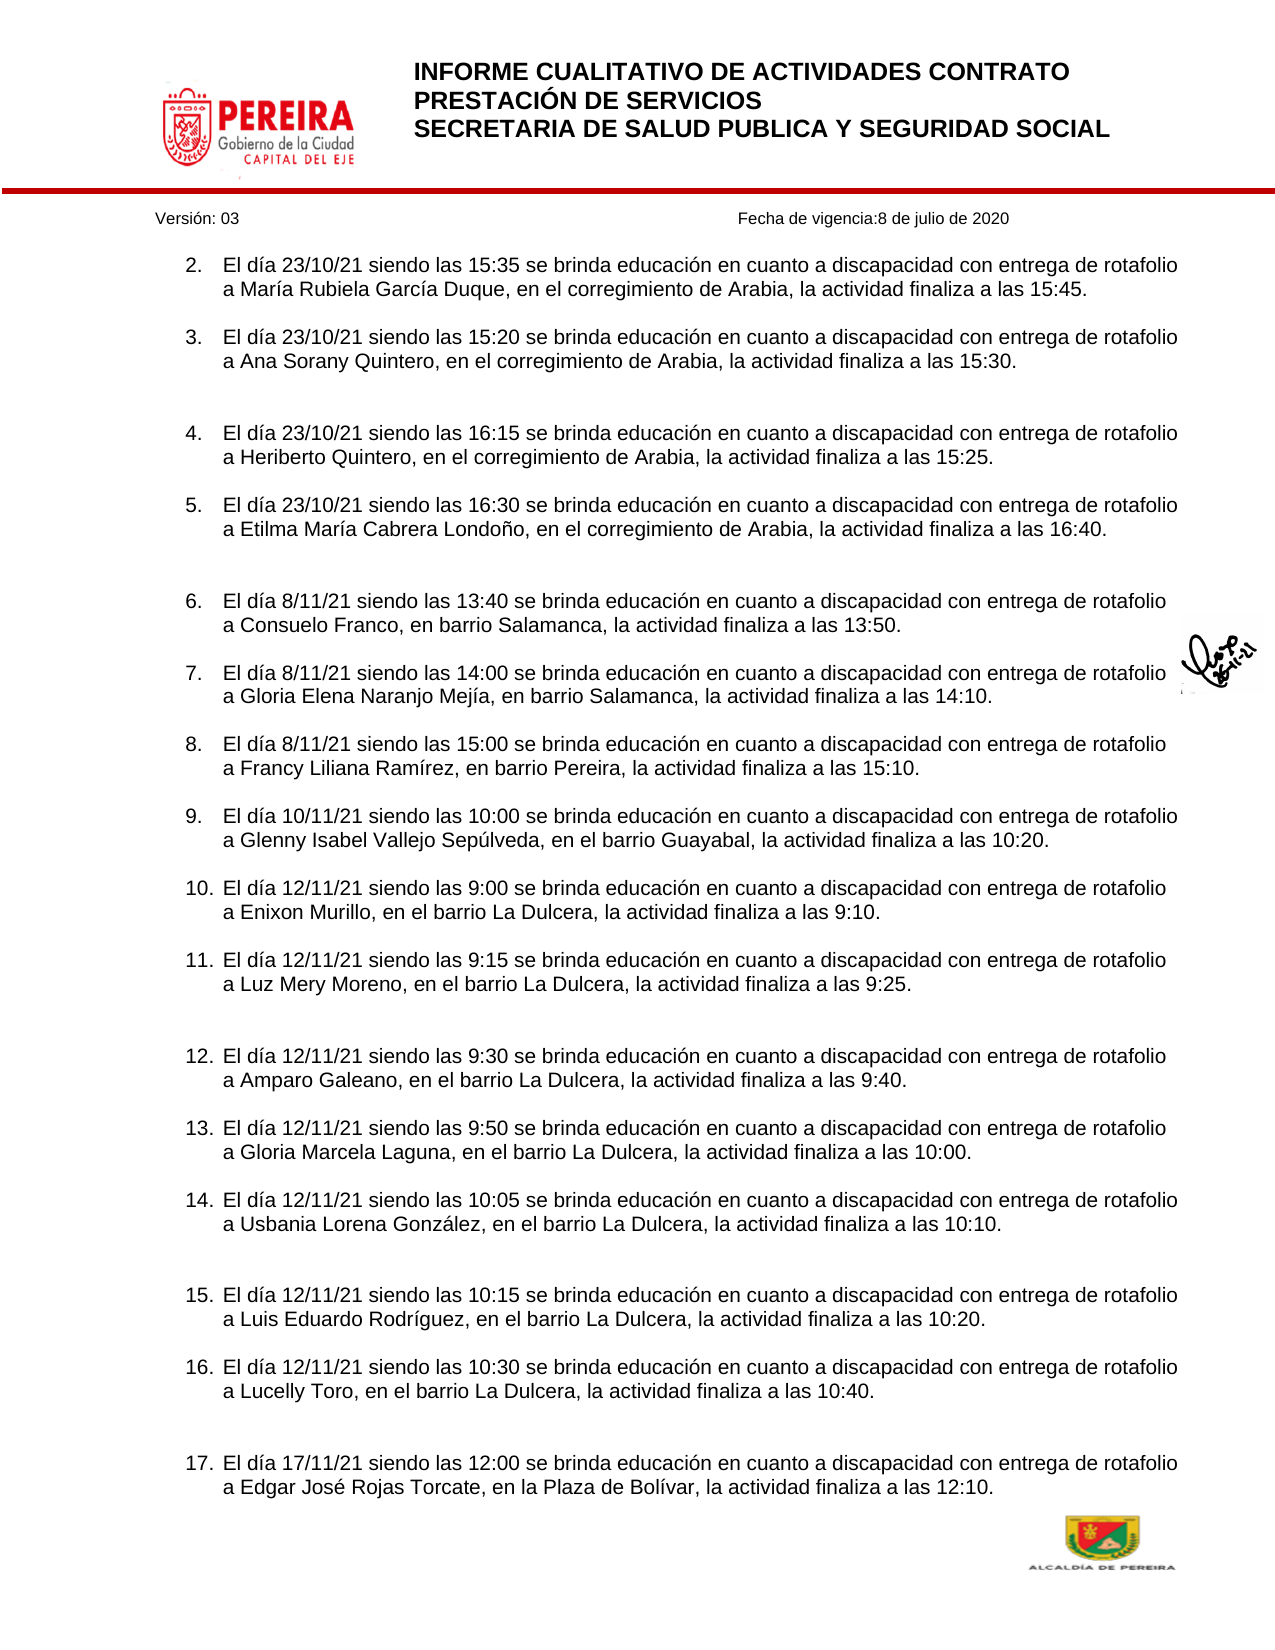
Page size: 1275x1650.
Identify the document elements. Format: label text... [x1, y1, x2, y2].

list El día 12/11/21 siendo las 9:15 se brinda educación en cuanto a discapacidad con entrega de rotafolio a Luz Mery Moreno, en el barrio La Dulcera, la actividad finaliza a las 9:25. [185, 948, 1181, 996]
list El día 23/10/21 siendo las 15:35 se brinda educación en cuanto a discapacidad con entrega de rotafolio a María Rubiela García Duque, en el corregimiento de Arabia, la actividad finaliza a las 15:45. [185, 253, 1181, 301]
list El día 12/11/21 siendo las 10:30 se brinda educación en cuanto a discapacidad con entrega de rotafolio a Lucelly Toro, en el barrio La Dulcera, la actividad finaliza a las 10:40. [185, 1355, 1181, 1403]
picture [155, 79, 360, 181]
list El día 12/11/21 siendo las 9:30 se brinda educación en cuanto a discapacidad con entrega de rotafolio a Amparo Galeano, en el barrio La Dulcera, la actividad finaliza a las 9:40. [185, 1044, 1181, 1092]
list El día 8/11/21 siendo las 15:00 se brinda educación en cuanto a discapacidad con entrega de rotafolio a Francy Liliana Ramírez, en barrio Pereira, la actividad finaliza a las 15:10. [185, 732, 1181, 780]
list El día 23/10/21 siendo las 16:15 se brinda educación en cuanto a discapacidad con entrega de rotafolio a Heriberto Quintero, en el corregimiento de Arabia, la actividad finaliza a las 15:25. [185, 421, 1181, 469]
list El día 12/11/21 siendo las 10:05 se brinda educación en cuanto a discapacidad con entrega de rotafolio a Usbania Lorena González, en el barrio La Dulcera, la actividad finaliza a las 10:10. [185, 1187, 1181, 1235]
list El día 17/11/21 siendo las 12:00 se brinda educación en cuanto a discapacidad con entrega de rotafolio a Edgar José Rojas Torcate, en la Plaza de Bolívar, la actividad finaliza a las 12:10. [185, 1451, 1181, 1499]
list El día 12/11/21 siendo las 9:50 se brinda educación en cuanto a discapacidad con entrega de rotafolio a Gloria Marcela Laguna, en el barrio La Dulcera, la actividad finaliza a las 10:00. [185, 1116, 1181, 1163]
list El día 12/11/21 siendo las 9:00 se brinda educación en cuanto a discapacidad con entrega de rotafolio a Enixon Murillo, en el barrio La Dulcera, la actividad finaliza a las 9:10. [185, 876, 1181, 924]
list El día 12/11/21 siendo las 10:15 se brinda educación en cuanto a discapacidad con entrega de rotafolio a Luis Eduardo Rodríguez, en el barrio La Dulcera, la actividad finaliza a las 10:20. [185, 1283, 1181, 1331]
list El día 8/11/21 siendo las 13:40 se brinda educación en cuanto a discapacidad con entrega de rotafolio a Consuelo Franco, en barrio Salamanca, la actividad finaliza a las 13:50. [185, 588, 1181, 636]
picture [1017, 1503, 1182, 1577]
list El día 8/11/21 siendo las 14:00 se brinda educación en cuanto a discapacidad con entrega de rotafolio a Gloria Elena Naranjo Mejía, en barrio Salamanca, la actividad finaliza a las 14:10. [185, 660, 1181, 708]
list El día 10/11/21 siendo las 10:00 se brinda educación en cuanto a discapacidad con entrega de rotafolio a Glenny Isabel Vallejo Sepúlveda, en el barrio Guayabal, la actividad finaliza a las 10:20. [185, 804, 1181, 852]
list El día 23/10/21 siendo las 15:20 se brinda educación en cuanto a discapacidad con entrega de rotafolio a Ana Sorany Quintero, en el corregimiento de Arabia, la actividad finaliza a las 15:30. [185, 325, 1181, 373]
list El día 23/10/21 siendo las 16:30 se brinda educación en cuanto a discapacidad con entrega de rotafolio a Etilma María Cabrera Londoño, en el corregimiento de Arabia, la actividad finaliza a las 16:40. [185, 493, 1181, 541]
